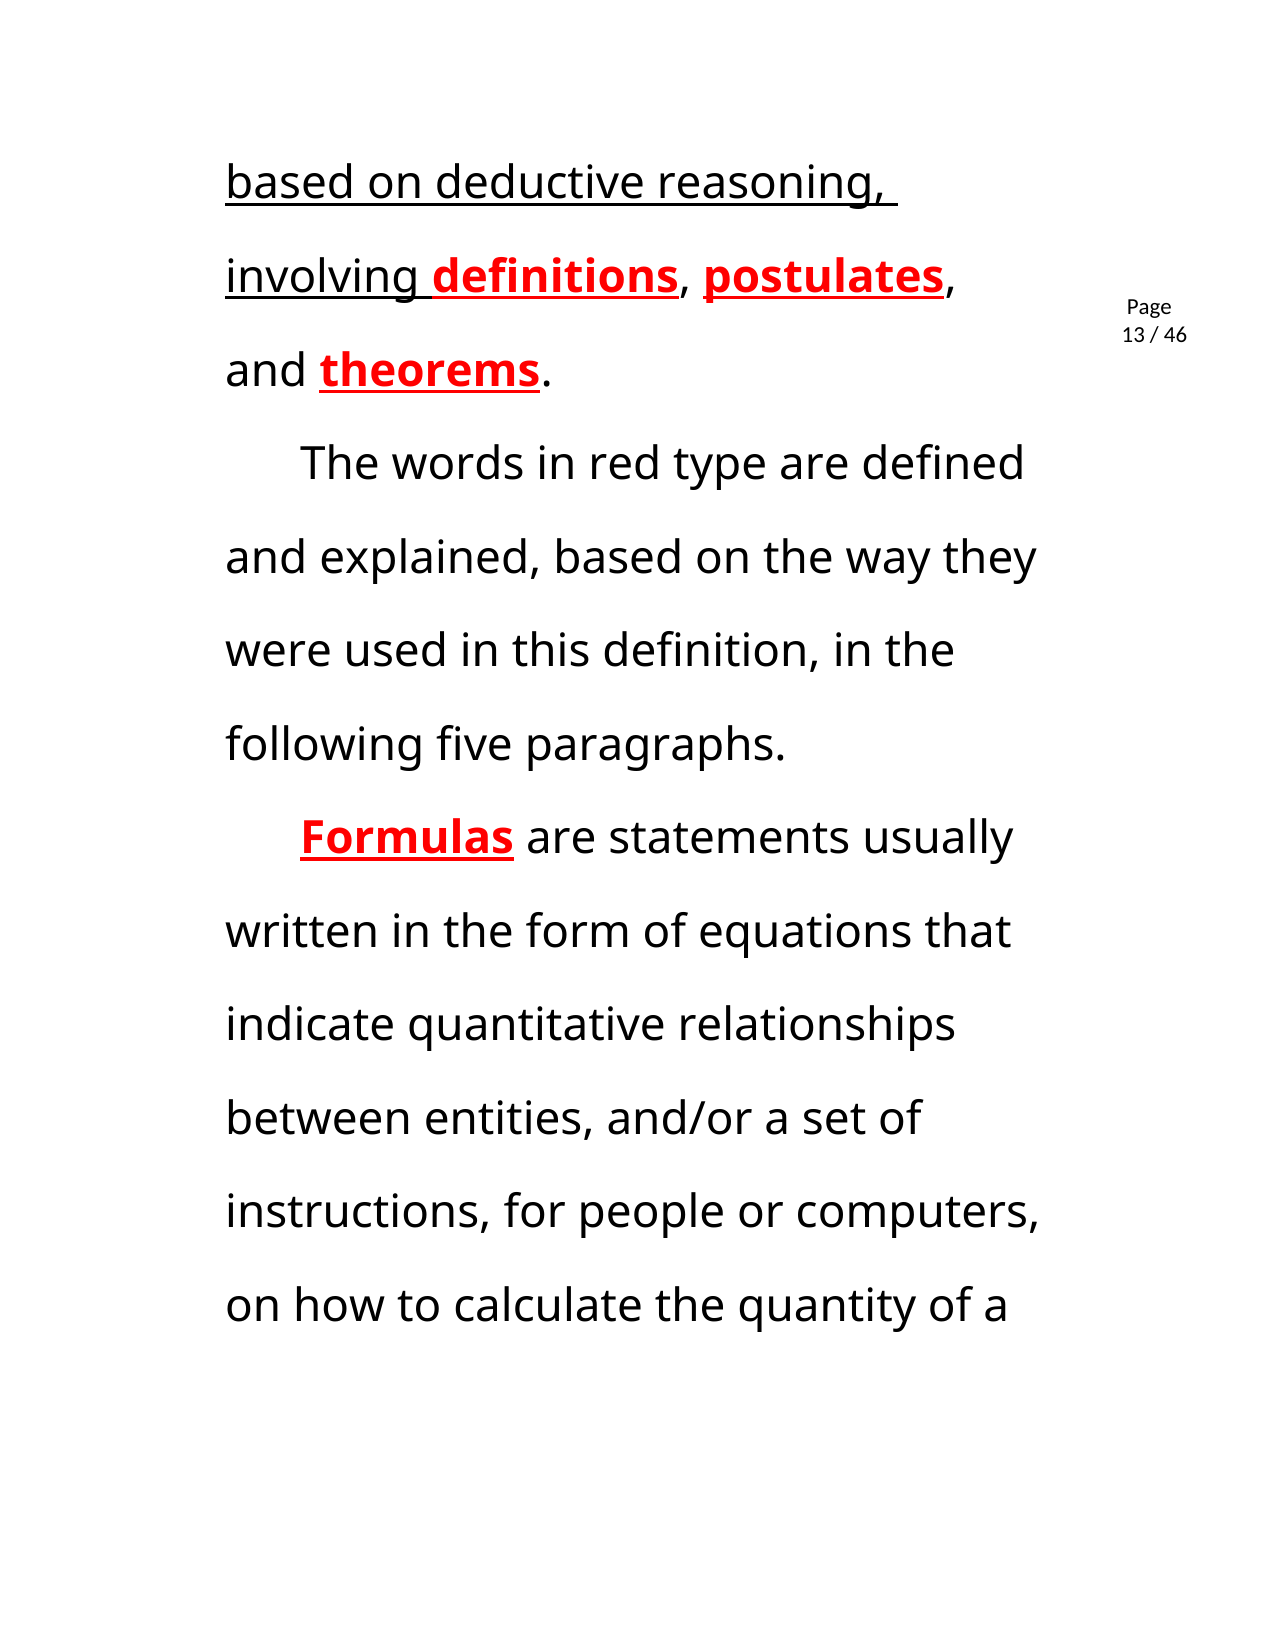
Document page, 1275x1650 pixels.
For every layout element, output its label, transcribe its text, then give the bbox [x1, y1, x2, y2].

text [225, 805, 1050, 1335]
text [225, 150, 1050, 399]
text The words in red type are defined and explained, based on the way they were used in this definition, in the following five paragraphs. [225, 431, 1050, 774]
